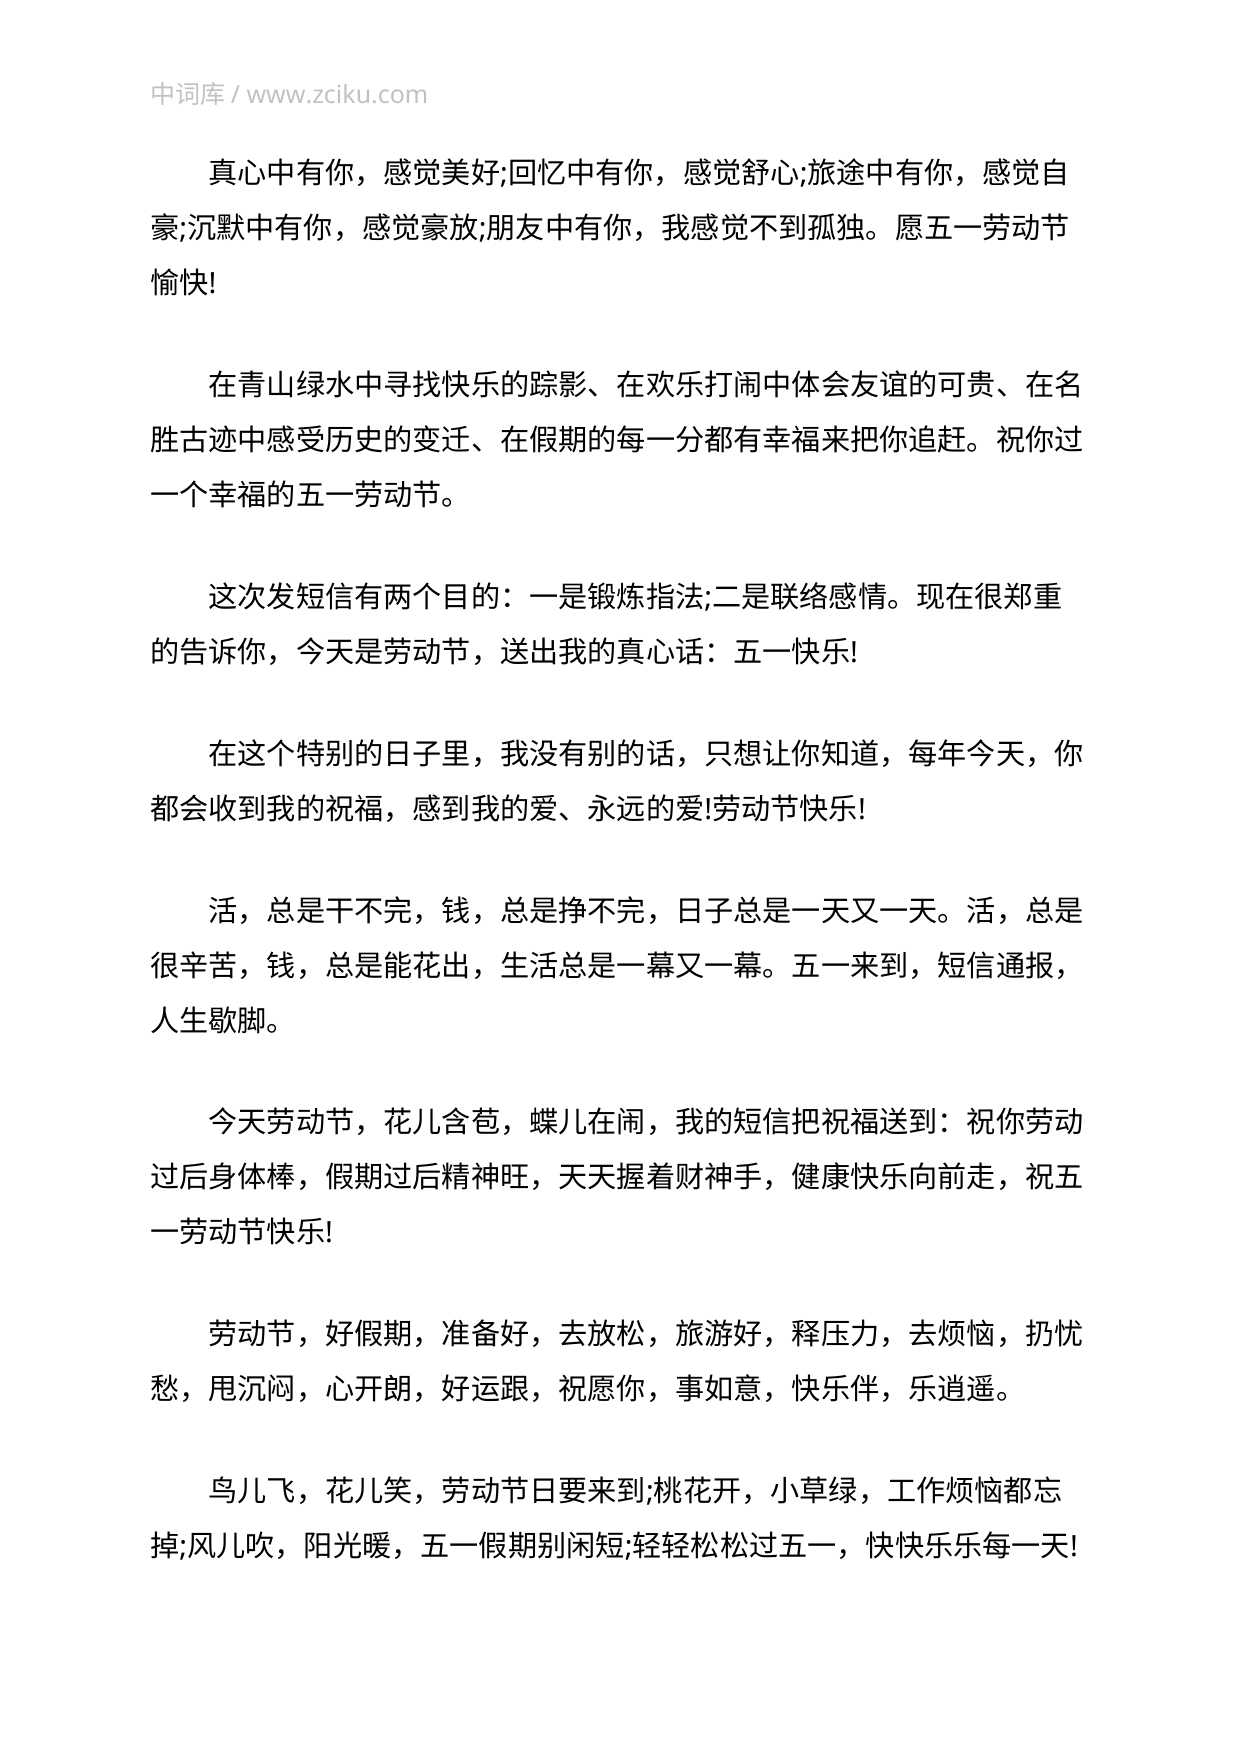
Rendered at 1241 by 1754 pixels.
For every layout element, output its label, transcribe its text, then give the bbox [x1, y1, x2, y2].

text 这次发短信有两个目的：一是锻炼指法;二是联络感情。现在很郑重的告诉你，今天是劳动节，送出我的真心话：五一快乐! [150, 573, 1090, 671]
text 在青山绿水中寻找快乐的踪影、在欢乐打闹中体会友谊的可贵、在名胜古迹中感受历史的变迁、在假期的每一分都有幸福来把你追赶。祝你过一个幸福的五一劳动节。 [150, 362, 1090, 514]
text 真心中有你，感觉美好;回忆中有你，感觉舒心;旅途中有你，感觉自豪;沉默中有你，感觉豪放;朋友中有你，我感觉不到孤独。愿五一劳动节愉快! [150, 150, 1090, 302]
text 劳动节，好假期，准备好，去放松，旅游好，释压力，去烦恼，扔忧愁，甩沉闷，心开朗，好运跟，祝愿你，事如意，快乐伴，乐逍遥。 [150, 1311, 1090, 1408]
text 活，总是干不完，钱，总是挣不完，日子总是一天又一天。活，总是很辛苦，钱，总是能花出，生活总是一幕又一幕。五一来到，短信通报，人生歇脚。 [150, 887, 1090, 1039]
text 鸟儿飞，花儿笑，劳动节日要来到;桃花开，小草绿，工作烦恼都忘掉;风儿吹，阳光暖，五一假期别闲短;轻轻松松过五一，快快乐乐每一天! [150, 1467, 1090, 1565]
text 今天劳动节，花儿含苞，蝶儿在闹，我的短信把祝福送到：祝你劳动过后身体棒，假期过后精神旺，天天握着财神手，健康快乐向前走，祝五一劳动节快乐! [150, 1099, 1090, 1251]
text 在这个特别的日子里，我没有别的话，只想让你知道，每年今天，你都会收到我的祝福，感到我的爱、永远的爱!劳动节快乐! [150, 731, 1090, 828]
